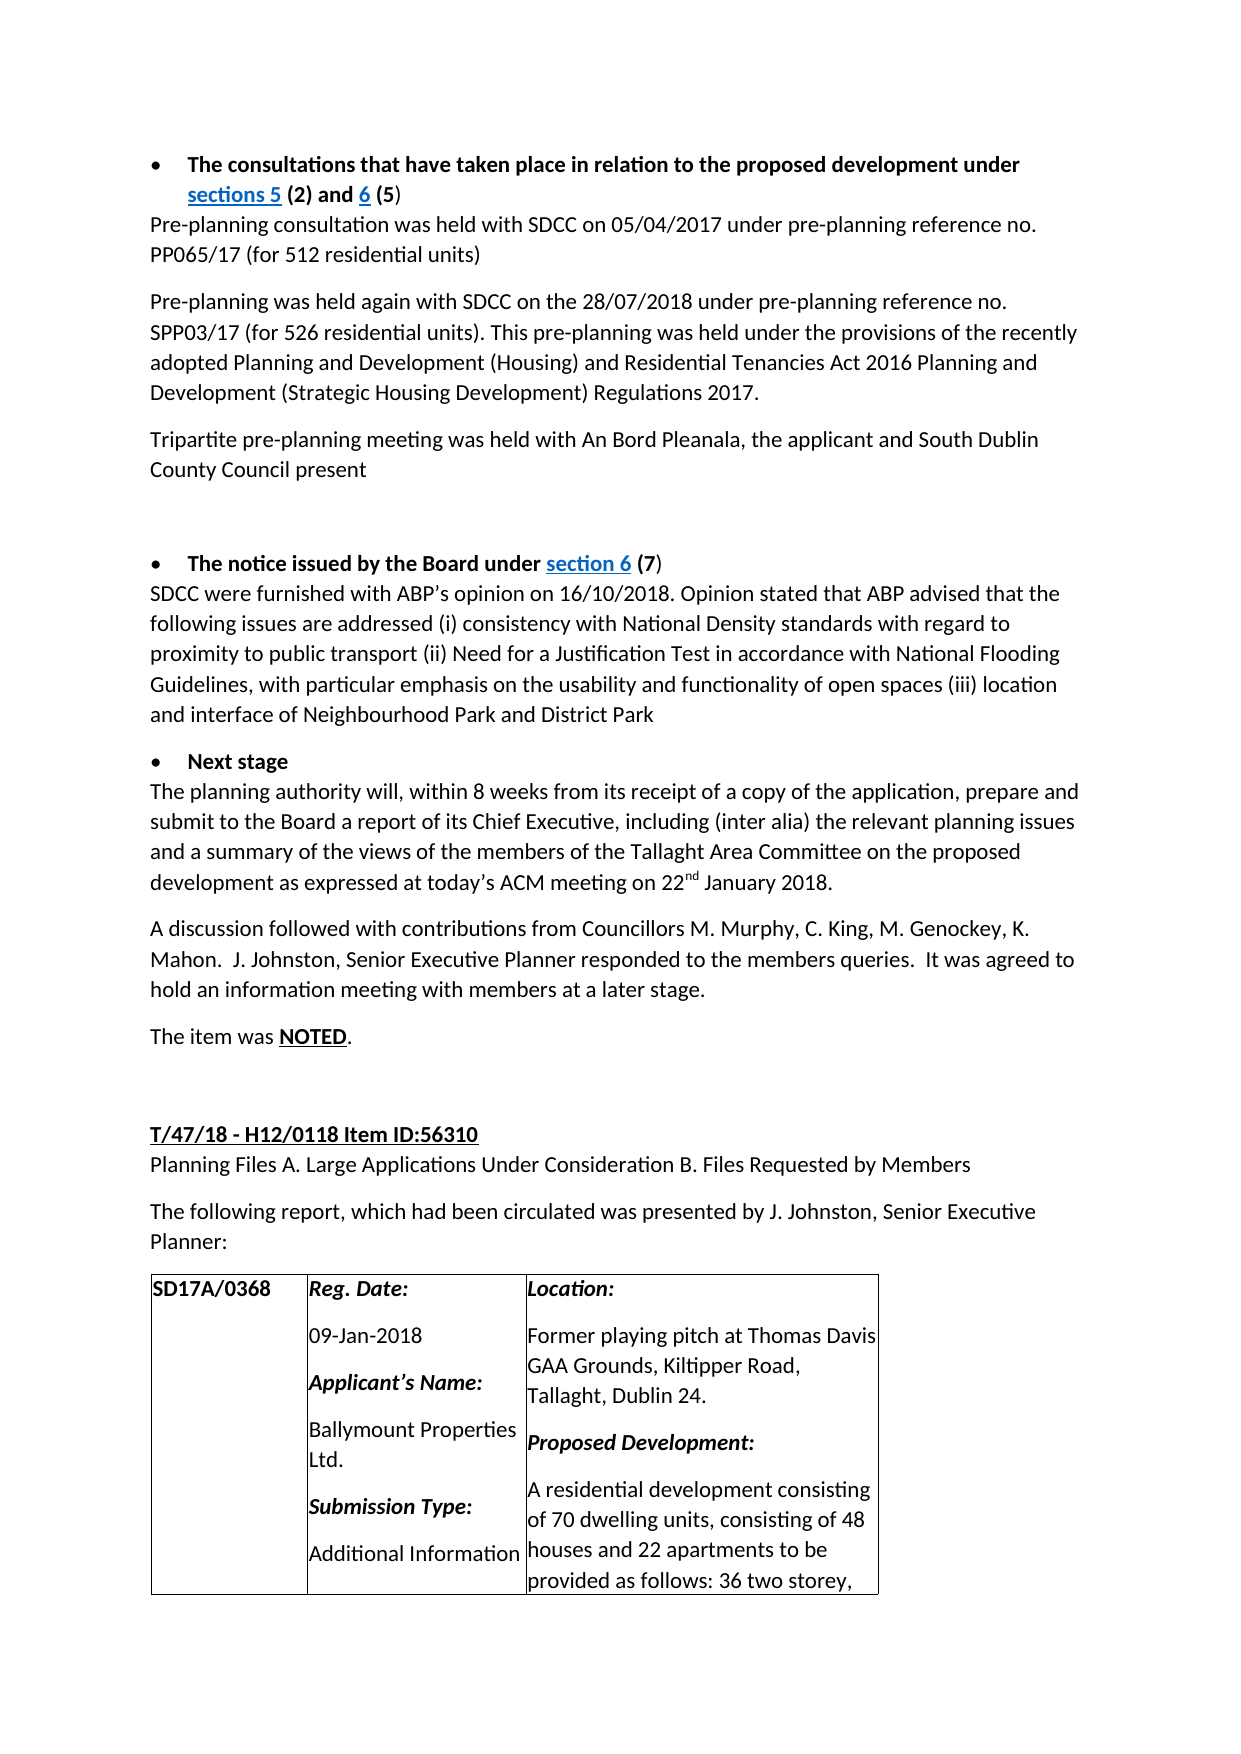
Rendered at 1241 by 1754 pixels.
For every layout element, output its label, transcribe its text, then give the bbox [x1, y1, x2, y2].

text Pre-planning was held again with SDCC on the 28/07/2018 under pre-planning reference no. SPP03/17 (for 526 residential units). This pre-planning was held under the provisions of the recently adopted Planning and Development (Housing) and Residential Tenancies Act 2016 Planning and Development (Strategic Housing Development) Regulations 2017. [150, 287, 1090, 406]
table_header SD17A/0368 [152, 1275, 307, 1594]
text The following report, which had been circulated was presented by J. Johnston, Senior Executive Planner: [150, 1197, 1090, 1255]
text Planning Files A. Large Applications Under Consideration B. Files Requested by Members [150, 1150, 1090, 1178]
text A discussion followed with contributions from Councillors M. Murphy, C. King, M. Genockey, K. Mahon. J. Johnston, Senior Executive Planner responded to the members queries. It was agreed to hold an information meeting with members at a later stage. [150, 914, 1090, 1003]
text Tripartite pre-planning meeting was held with An Bord Pleanala, the applicant and South Dublin County Council present [150, 425, 1090, 483]
list The notice issued by the Board under section 6 (7) [150, 549, 1090, 577]
text The item was NOTED. [150, 1022, 1090, 1050]
subtitle T/47/18 - H12/0118 Item ID:56310 [150, 1120, 1090, 1148]
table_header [308, 1275, 526, 1594]
list The consultations that have taken place in relation to the proposed development under sections 5 (2) and 6 (5) [150, 150, 1090, 208]
list Next stage [150, 747, 1090, 775]
text Pre-planning consultation was held with SDCC on 05/04/2017 under pre-planning reference no. PP065/17 (for 512 residential units) [150, 210, 1090, 269]
text SDCC were furnished with ABP’s opinion on 16/10/2018. Opinion stated that ABP advised that the following issues are addressed (i) consistency with National Density standards with regard to proximity to public transport (ii) Need for a Justification Test in accordance with National Flooding Guidelines, with particular emphasis on the usability and functionality of open spaces (iii) location and interface of Neighbourhood Park and District Park [150, 579, 1090, 728]
text The planning authority will, within 8 weeks from its receipt of a copy of the application, prepare and submit to the Board a report of its Chief Executive, including (inter alia) the relevant planning issues and a summary of the views of the members of the Tallaght Area Committee on the proposed development as expressed at today’s ACM meeting on 22nd January 2018. [150, 777, 1090, 896]
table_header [527, 1275, 878, 1594]
